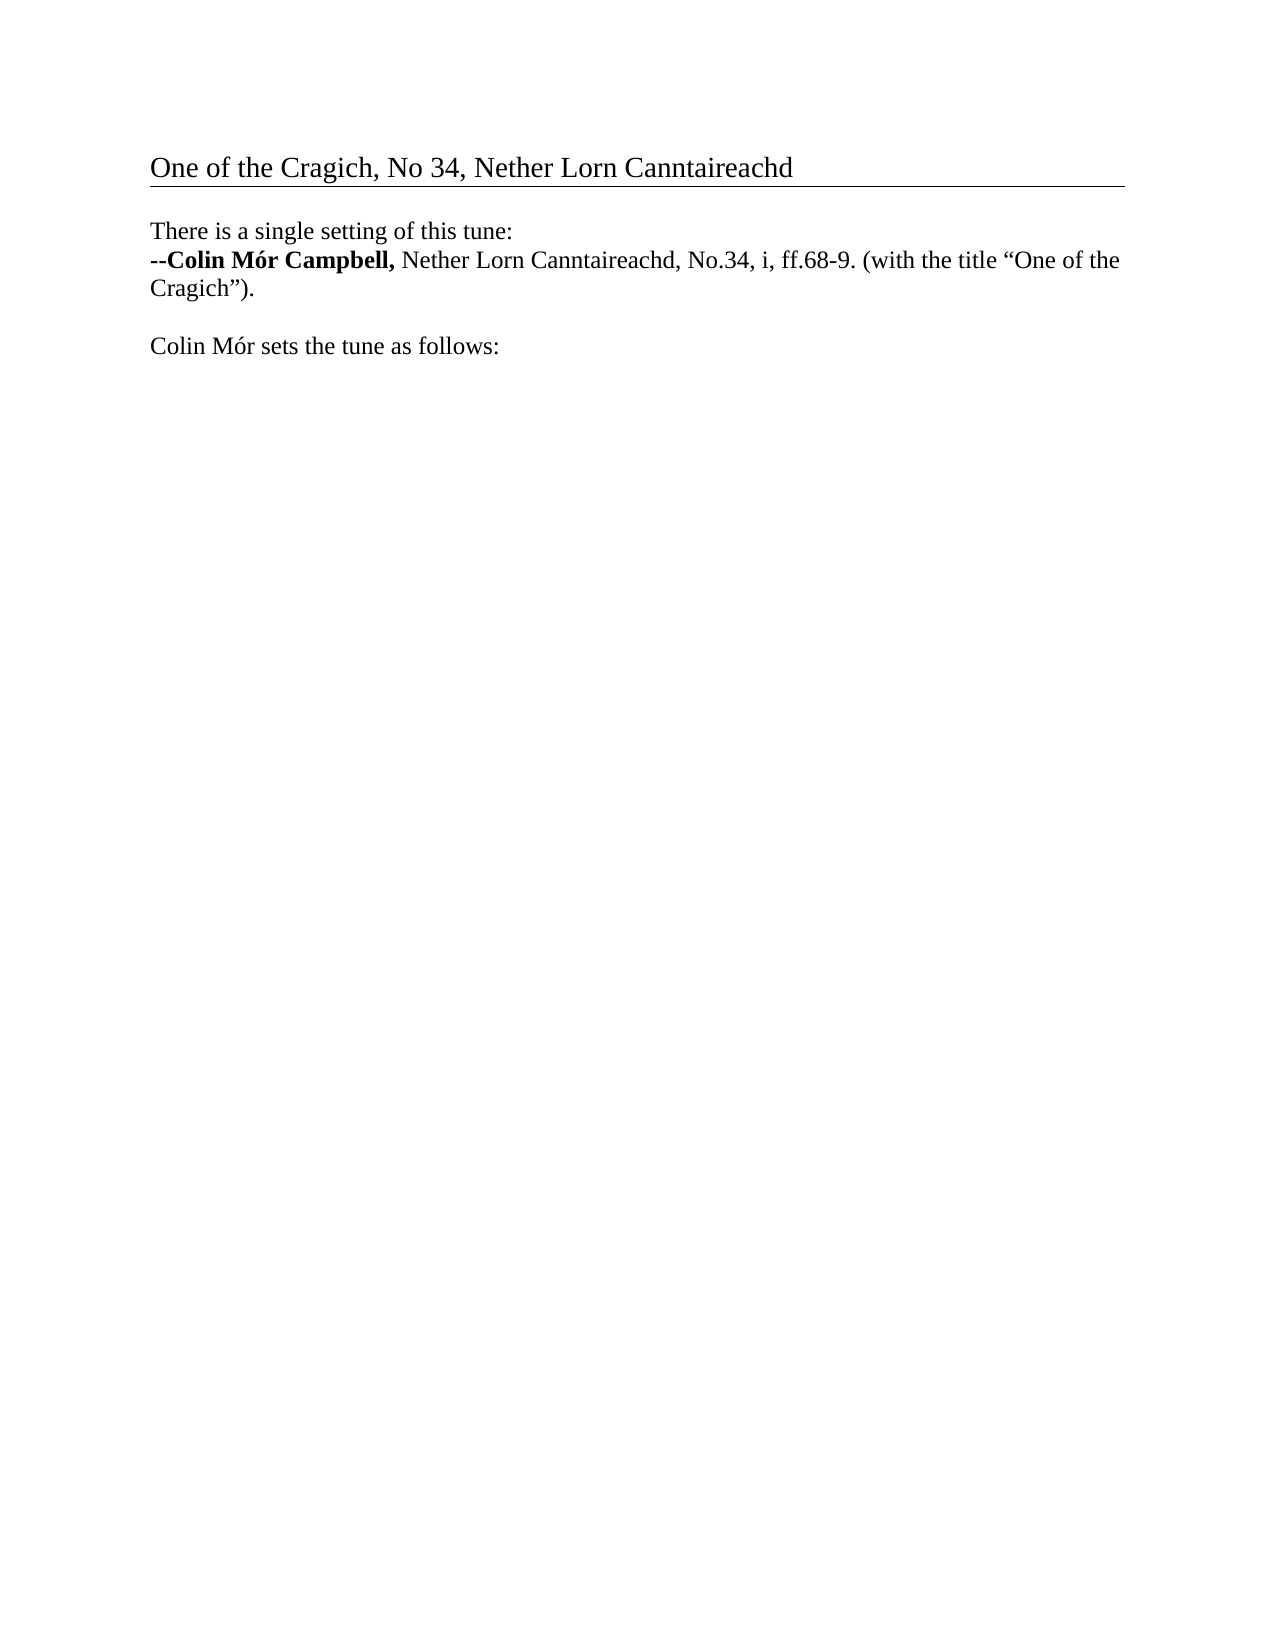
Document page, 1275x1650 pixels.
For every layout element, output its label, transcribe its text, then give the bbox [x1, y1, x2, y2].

text One of the Cragich, No 34, Nether Lorn Canntaireachd [150, 150, 1125, 186]
text --Colin Mór Campbell, Nether Lorn Canntaireachd, No.34, i, ff.68-9. (with the title “One of the Cragich”). [150, 245, 1125, 302]
text There is a single setting of this tune: [150, 216, 1125, 245]
text Colin Mór sets the tune as follows: [150, 331, 1125, 360]
